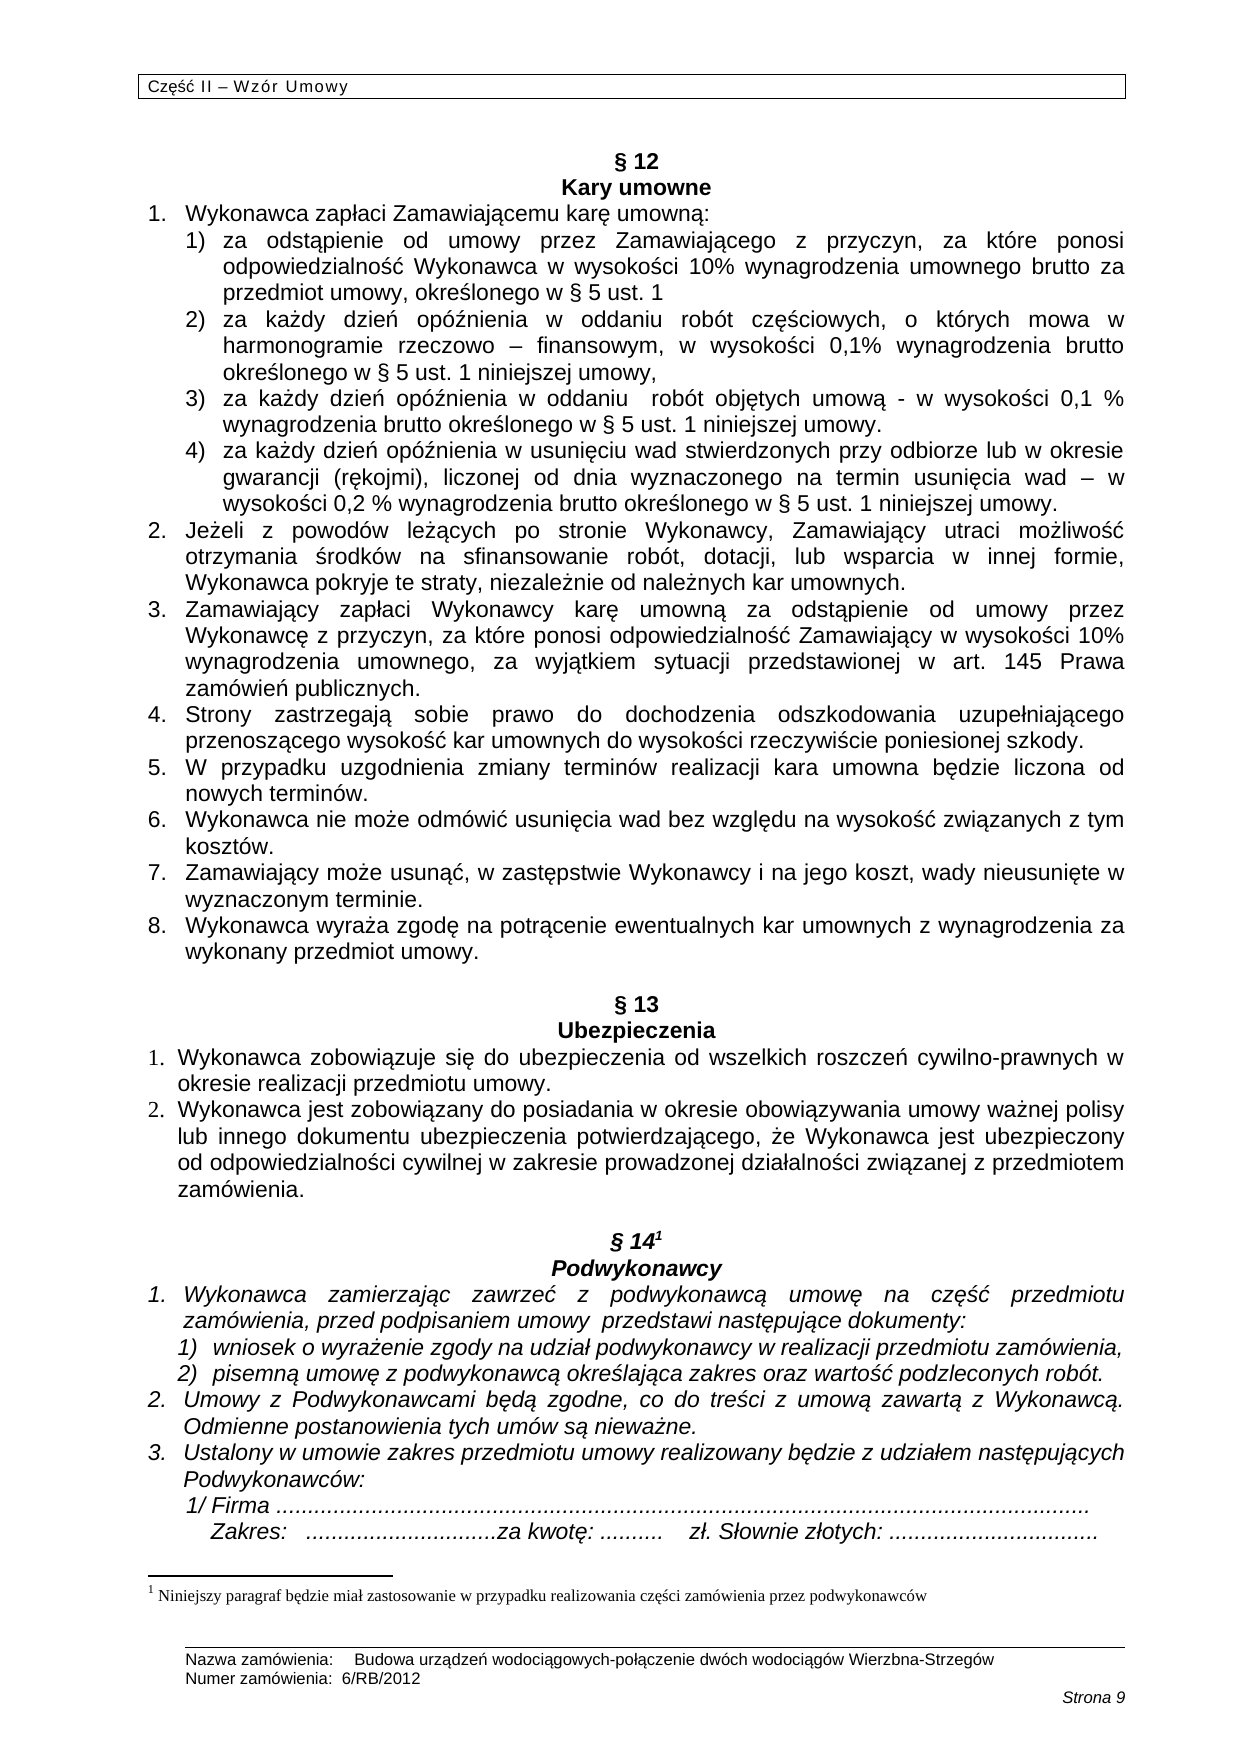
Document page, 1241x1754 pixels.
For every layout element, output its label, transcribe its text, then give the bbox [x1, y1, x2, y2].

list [148, 1521, 1125, 1547]
text Kary umowne [148, 279, 1125, 306]
list Wykonawca zamierzając zawrzeć z podwykonawcą umowę na część przedmiotu zamówienia, przed podpisaniem umowy przedstawi następujące dokumenty: [148, 1389, 1125, 1442]
list za każdy dzień opóźnienia w usunięciu wad stwierdzonych przy odbiorze lub w okresie gwarancji (rękojmi), liczonej od dnia wyznaczonego na termin usunięcia wad – w wysokości 0,2 % wynagrodzenia brutto określonego w § 5 ust. 1 niniejszej umowy. [185, 545, 1125, 624]
text Ubezpieczenia [148, 1125, 1125, 1151]
list Jeżeli z powodów leżących po stronie Wykonawcy, Zamawiający utraci możliwość otrzymania środków na sfinansowanie robót, dotacji, lub wsparcia w innej formie, Wykonawca pokryje te straty, niezależnie od należnych kar umownych. [148, 624, 1125, 703]
list Wykonawca zapłaci Zamawiającemu karę umowną: [148, 306, 1125, 332]
list za odstąpienie od umowy przez Zamawiającego z przyczyn, za które ponosi odpowiedzialność Wykonawca w wysokości 10% wynagrodzenia umownego brutto za przedmiot umowy, określonego w § 5 ust. 1 [185, 332, 1125, 413]
list Wykonawca nie może odmówić usunięcia wad bez względu na wysokość związanych z tym kosztów. [148, 914, 1125, 967]
list Zamawiający zapłaci Wykonawcy karę umowną za odstąpienie od umowy przez Wykonawcę z przyczyn, za które ponosi odpowiedzialność Zamawiający w wysokości 10% wynagrodzenia umownego, za wyjątkiem sytuacji przedstawionej w art. 145 Prawa zamówień publicznych. [148, 703, 1125, 809]
list wniosek o wyrażenie zgody na udział podwykonawcy w realizacji przedmiotu zamówienia, [177, 1442, 1125, 1494]
list Wykonawca jest zobowiązany do posiadania w okresie obowiązywania umowy ważnej polisy lub innego dokumentu ubezpieczenia potwierdzającego, że Wykonawca jest ubezpieczony od odpowiedzialności cywilnej w zakresie prowadzonej działalności związanej z przedmiotem zamówienia. [148, 1204, 1125, 1310]
list Wykonawca zobowiązuje się do ubezpieczenia od wszelkich roszczeń cywilno-prawnych w okresie realizacji przedmiotu umowy. [148, 1151, 1125, 1204]
list za każdy dzień opóźnienia w oddaniu robót objętych umową - w wysokości 0,1 % wynagrodzenia brutto określonego w § 5 ust. 1 niniejszej umowy. [185, 493, 1125, 545]
list za każdy dzień opóźnienia w oddaniu robót częściowych, o których mowa w harmonogramie rzeczowo – finansowym, w wysokości 0,1% wynagrodzenia brutto określonego w § 5 ust. 1 niniejszej umowy, [185, 413, 1125, 493]
text Wszystkie powyższe postanowienia stanowią katalog zmian, na które Zamawiający może wyrazić zgodę, nie stanowią jednocześnie zobowiązania do wyrażenia takiej zgody. [185, 148, 1125, 200]
text § 12 [148, 253, 1125, 279]
text § 14 [148, 1336, 1125, 1362]
list pisemną umowę z podwykonawcą określająca zakres oraz wartość podzleconych robót. [177, 1494, 1125, 1521]
text Podwykonawcy [148, 1362, 1125, 1389]
list Zamawiający może usunąć, w zastępstwie Wykonawcy i na jego koszt, wady nieusunięte w wyznaczonym terminie. [148, 967, 1125, 1020]
list W przypadku uzgodnienia zmiany terminów realizacji kara umowna będzie liczona od nowych terminów. [148, 862, 1125, 914]
list Wykonawca wyraża zgodę na potrącenie ewentualnych kar umownych z wynagrodzenia za wykonany przedmiot umowy. [148, 1020, 1125, 1072]
list Strony zastrzegają sobie prawo do dochodzenia odszkodowania uzupełniającego przenoszącego wysokość kar umownych do wysokości rzeczywiście poniesionej szkody. [148, 809, 1125, 862]
text § 13 [148, 1099, 1125, 1125]
